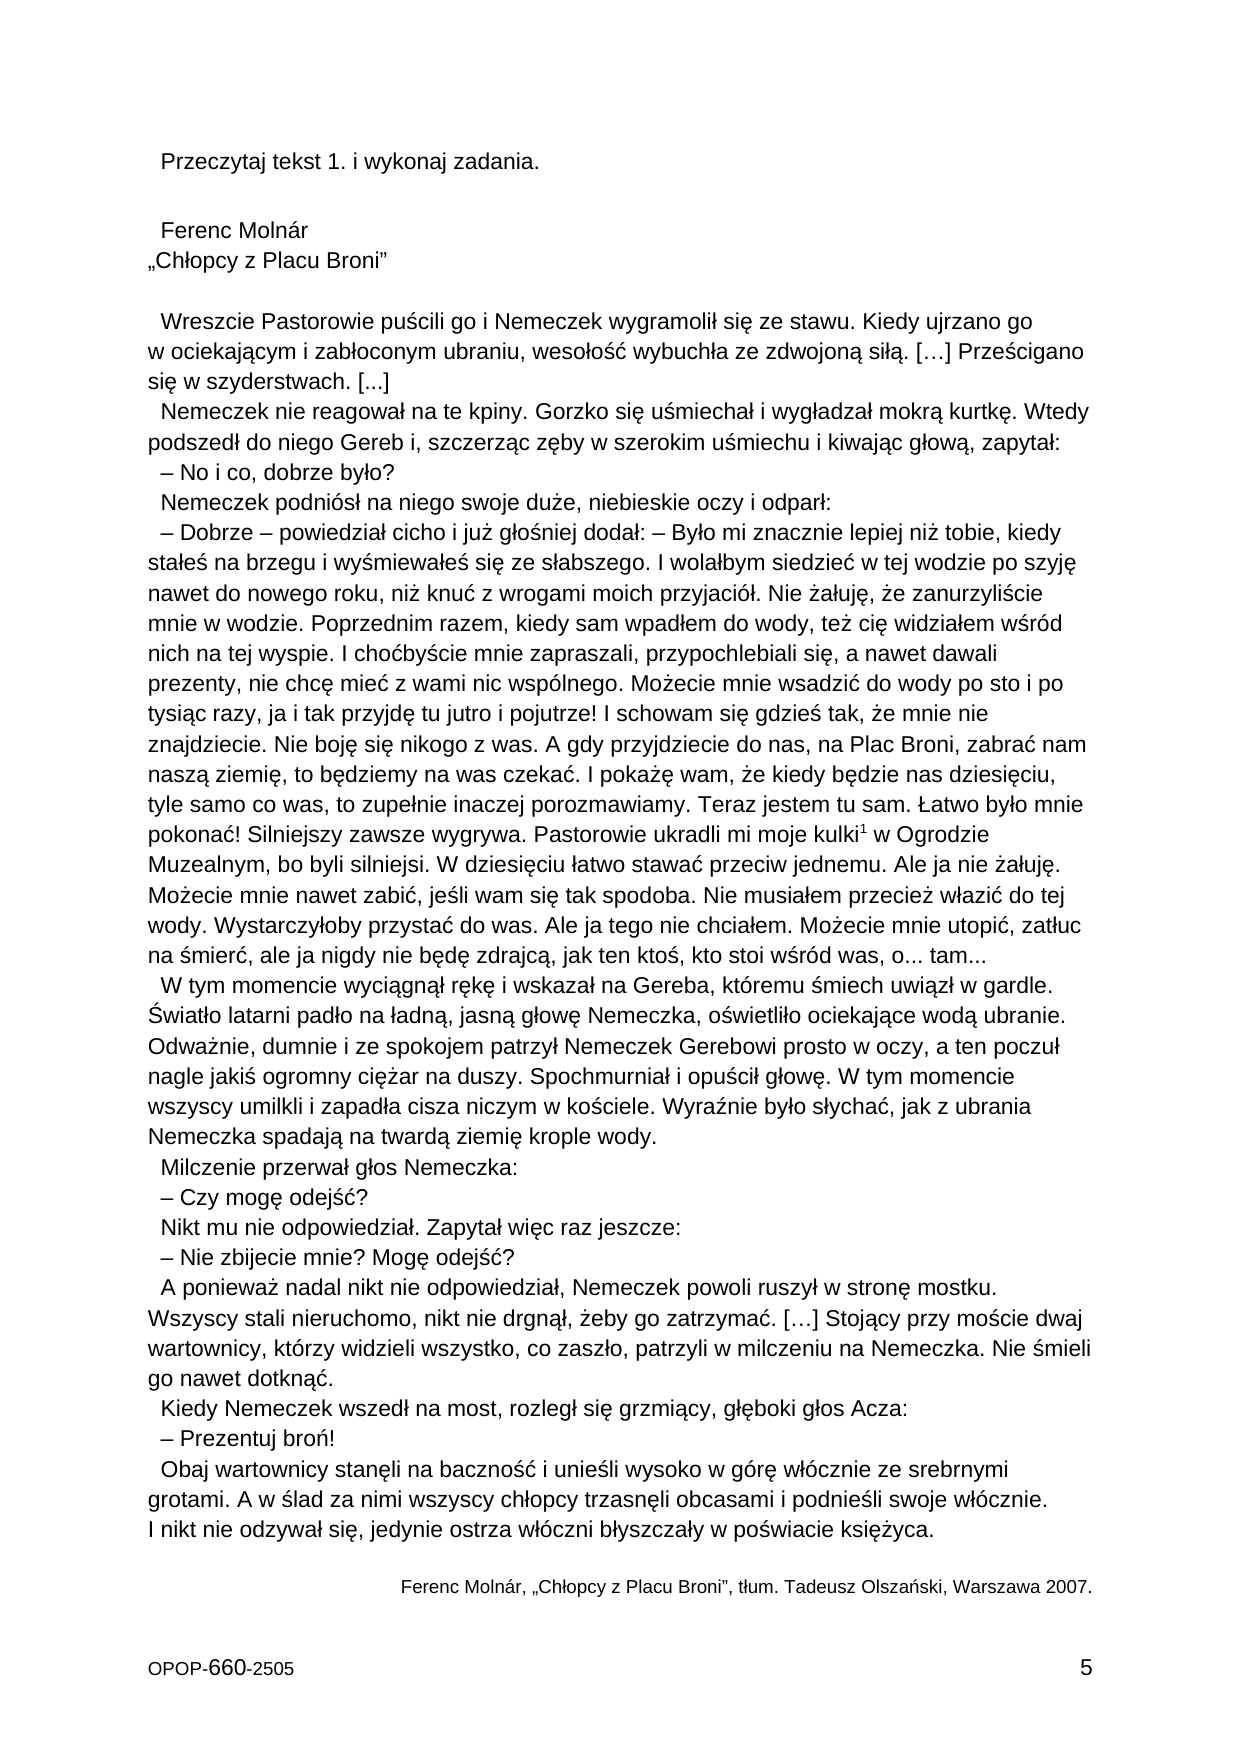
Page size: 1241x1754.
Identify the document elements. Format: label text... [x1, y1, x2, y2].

text Ferenc Molnár, „Chłopcy z Placu Broni”, tłum. Tadeusz Olszański, Warszawa 2007. [148, 1576, 1093, 1598]
text – Dobrze – powiedział cicho i już głośniej dodał: – Było mi znacznie lepiej niż tobie, kiedy stałeś na brzegu i wyśmiewałeś się ze słabszego. I wolałbym siedzieć w tej wodzie po szyję nawet do nowego roku, niż knuć z wrogami moich przyjaciół. Nie żałuję, że zanurzyliście mnie w wodzie. Poprzednim razem, kiedy sam wpadłem do wody, też cię widziałem wśród nich na tej wyspie. I choćbyście mnie zapraszali, przypochlebiali się, a nawet dawali prezenty, nie chcę mieć z wami nic wspólnego. Możecie mnie wsadzić do wody po sto i po tysiąc razy, ja i tak przyjdę tu jutro i pojutrze! I schowam się gdzieś tak, że mnie nie znajdziecie. Nie boję się nikogo z was. A gdy przyjdziecie do nas, na Plac Broni, zabrać nam naszą ziemię, to będziemy na was czekać. I pokażę wam, że kiedy będzie nas dziesięciu, tyle samo co was, to zupełnie inaczej porozmawiamy. Teraz jestem tu sam. Łatwo było mnie pokonać! Silniejszy zawsze wygrywa. Pastorowie ukradli mi moje kulki1 w Ogrodzie Muzealnym, bo byli silniejsi. W dziesięciu łatwo stawać przeciw jednemu. Ale ja nie żałuję. Możecie mnie nawet zabić, jeśli wam się tak spodoba. Nie musiałem przecież włazić do tej wody. Wystarczyłoby przystać do was. Ale ja tego nie chciałem. Możecie mnie utopić, zatłuc na śmierć, ale ja nigdy nie będę zdrajcą, jak ten ktoś, kto stoi wśród was, o... tam... [148, 519, 1093, 968]
text – Czy mogę odejść? [148, 1184, 1093, 1210]
text Wreszcie Pastorowie puścili go i Nemeczek wygramolił się ze stawu. Kiedy ujrzano go w ociekającym i zabłoconym ubraniu, wesołość wybuchła ze zdwojoną siłą. […] Prześcigano się w szyderstwach. [...] [148, 308, 1093, 394]
text – Nie zbijecie mnie? Mogę odejść? [148, 1244, 1093, 1270]
text Przeczytaj tekst 1. i wykonaj zadania. [148, 148, 1093, 174]
text Ferenc Molnár [148, 217, 1093, 243]
text Obaj wartownicy stanęli na baczność i unieśli wysoko w górę włócznie ze srebrnymi grotami. A w ślad za nimi wszyscy chłopcy trzasnęli obcasami i podnieśli swoje włócznie. I nikt nie odzywał się, jedynie ostrza włóczni błyszczały w poświacie księżyca. [148, 1456, 1093, 1542]
text – Prezentuj broń! [148, 1425, 1093, 1452]
text Kiedy Nemeczek wszedł na most, rozległ się grzmiący, głęboki głos Acza: [148, 1395, 1093, 1421]
text „Chłopcy z Placu Broni” [148, 247, 1093, 273]
text A ponieważ nadal nikt nie odpowiedział, Nemeczek powoli ruszył w stronę mostku. Wszyscy stali nieruchomo, nikt nie drgnął, żeby go zatrzymać. […] Stojący przy moście dwaj wartownicy, którzy widzieli wszystko, co zaszło, patrzyli w milczeniu na Nemeczka. Nie śmieli go nawet dotknąć. [148, 1274, 1093, 1391]
text Nikt mu nie odpowiedział. Zapytał więc raz jeszcze: [148, 1214, 1093, 1240]
text – No i co, dobrze było? [148, 459, 1093, 485]
text Nemeczek nie reagował na te kpiny. Gorzko się uśmiechał i wygładzał mokrą kurtkę. Wtedy podszedł do niego Gereb i, szczerząc zęby w szerokim uśmiechu i kiwając głową, zapytał: [148, 398, 1093, 455]
text Nemeczek podniósł na niego swoje duże, niebieskie oczy i odparł: [148, 489, 1093, 515]
text W tym momencie wyciągnął rękę i wskazał na Gereba, któremu śmiech uwiązł w gardle. Światło latarni padło na ładną, jasną głowę Nemeczka, oświetliło ociekające wodą ubranie. Odważnie, dumnie i ze spokojem patrzył Nemeczek Gerebowi prosto w oczy, a ten poczuł nagle jakiś ogromny ciężar na duszy. Spochmurniał i opuścił głowę. W tym momencie wszyscy umilkli i zapadła cisza niczym w kościele. Wyraźnie było słychać, jak z ubrania Nemeczka spadają na twardą ziemię krople wody. [148, 972, 1093, 1149]
text Milczenie przerwał głos Nemeczka: [148, 1153, 1093, 1180]
